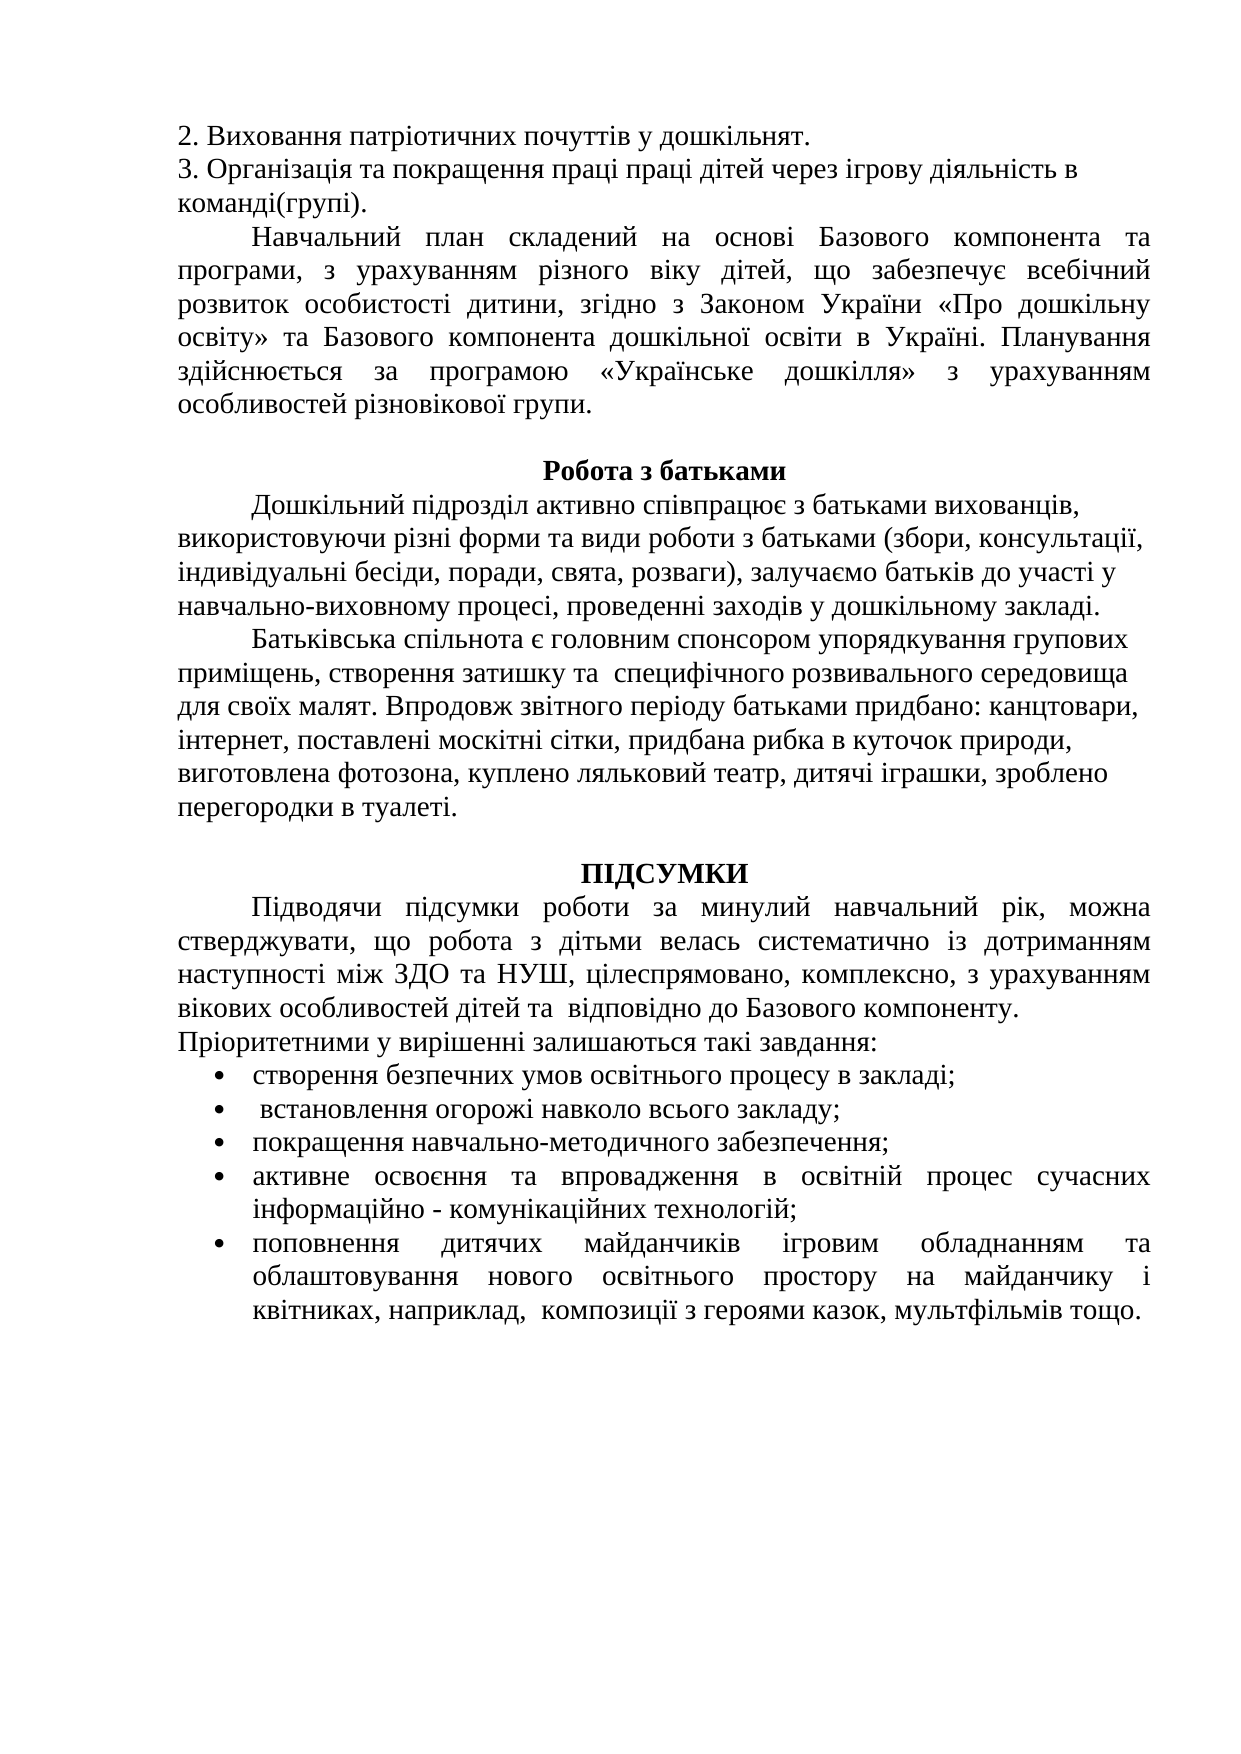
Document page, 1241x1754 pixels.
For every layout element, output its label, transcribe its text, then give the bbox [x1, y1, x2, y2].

text Підводячи підсумки роботи за минулий навчальний рік, можна стверджувати, що робота з дітьми велась систематично із дотриманням наступності між ЗДО та НУШ, цілеспрямовано, комплексно, з урахуванням вікових особливостей дітей та відповідно до Базового компоненту. [177, 889, 1152, 1024]
text 2. Виховання патріотичних почуттів у дошкільнят. [177, 118, 1152, 152]
list встановлення огорожі навколо всього закладу; [215, 1091, 1152, 1124]
text Робота з батьками [177, 453, 1152, 487]
list створення безпечних умов освітнього процесу в закладі; [215, 1057, 1152, 1091]
text Дошкільний підрозділ активно співпрацює з батьками вихованців, використовуючи різні форми та види роботи з батьками (збори, консультації, індивідуальні бесіди, поради, свята, розваги), залучаємо батьків до участі у навчально-виховному процесі, проведенні заходів у дошкільному закладі. [177, 487, 1152, 621]
text Навчальний план складений на основі Базового компонента та програми, з урахуванням різного віку дітей, що забезпечує всебічний розвиток особистості дитини, згідно з Законом України «Про дошкільну освіту» та Базового компонента дошкільної освіти в Україні. Планування здійснюється за програмою «Українське дошкілля» з урахуванням особливостей різновікової групи. [177, 219, 1152, 420]
text 3. Організація та покращення праці праці дітей через ігрову діяльність в команді(групі). [177, 152, 1152, 219]
list поповнення дитячих майданчиків ігровим обладнанням та облаштовування нового освітнього простору на майданчику і квітниках, наприклад, композиції з героями казок, мультфільмів тощо. [215, 1225, 1152, 1326]
text ПІДСУМКИ [177, 856, 1152, 889]
list активне освоєння та впровадження в освітній процес сучасних інформаційно - комунікаційних технологій; [215, 1158, 1152, 1225]
text Пріоритетними у вирішенні залишаються такі завдання: [177, 1024, 1152, 1057]
list покращення навчально-методичного забезпечення; [215, 1124, 1152, 1158]
text Батьківська спільнота є головним спонсором упорядкування групових приміщень, створення затишку та специфічного розвивального середовища для своїх малят. Впродовж звітного періоду батьками придбано: канцтовари, інтернет, поставлені москітні сітки, придбана рибка в куточок природи, виготовлена фотозона, куплено ляльковий театр, дитячі іграшки, зроблено перегородки в туалеті. [177, 621, 1152, 822]
